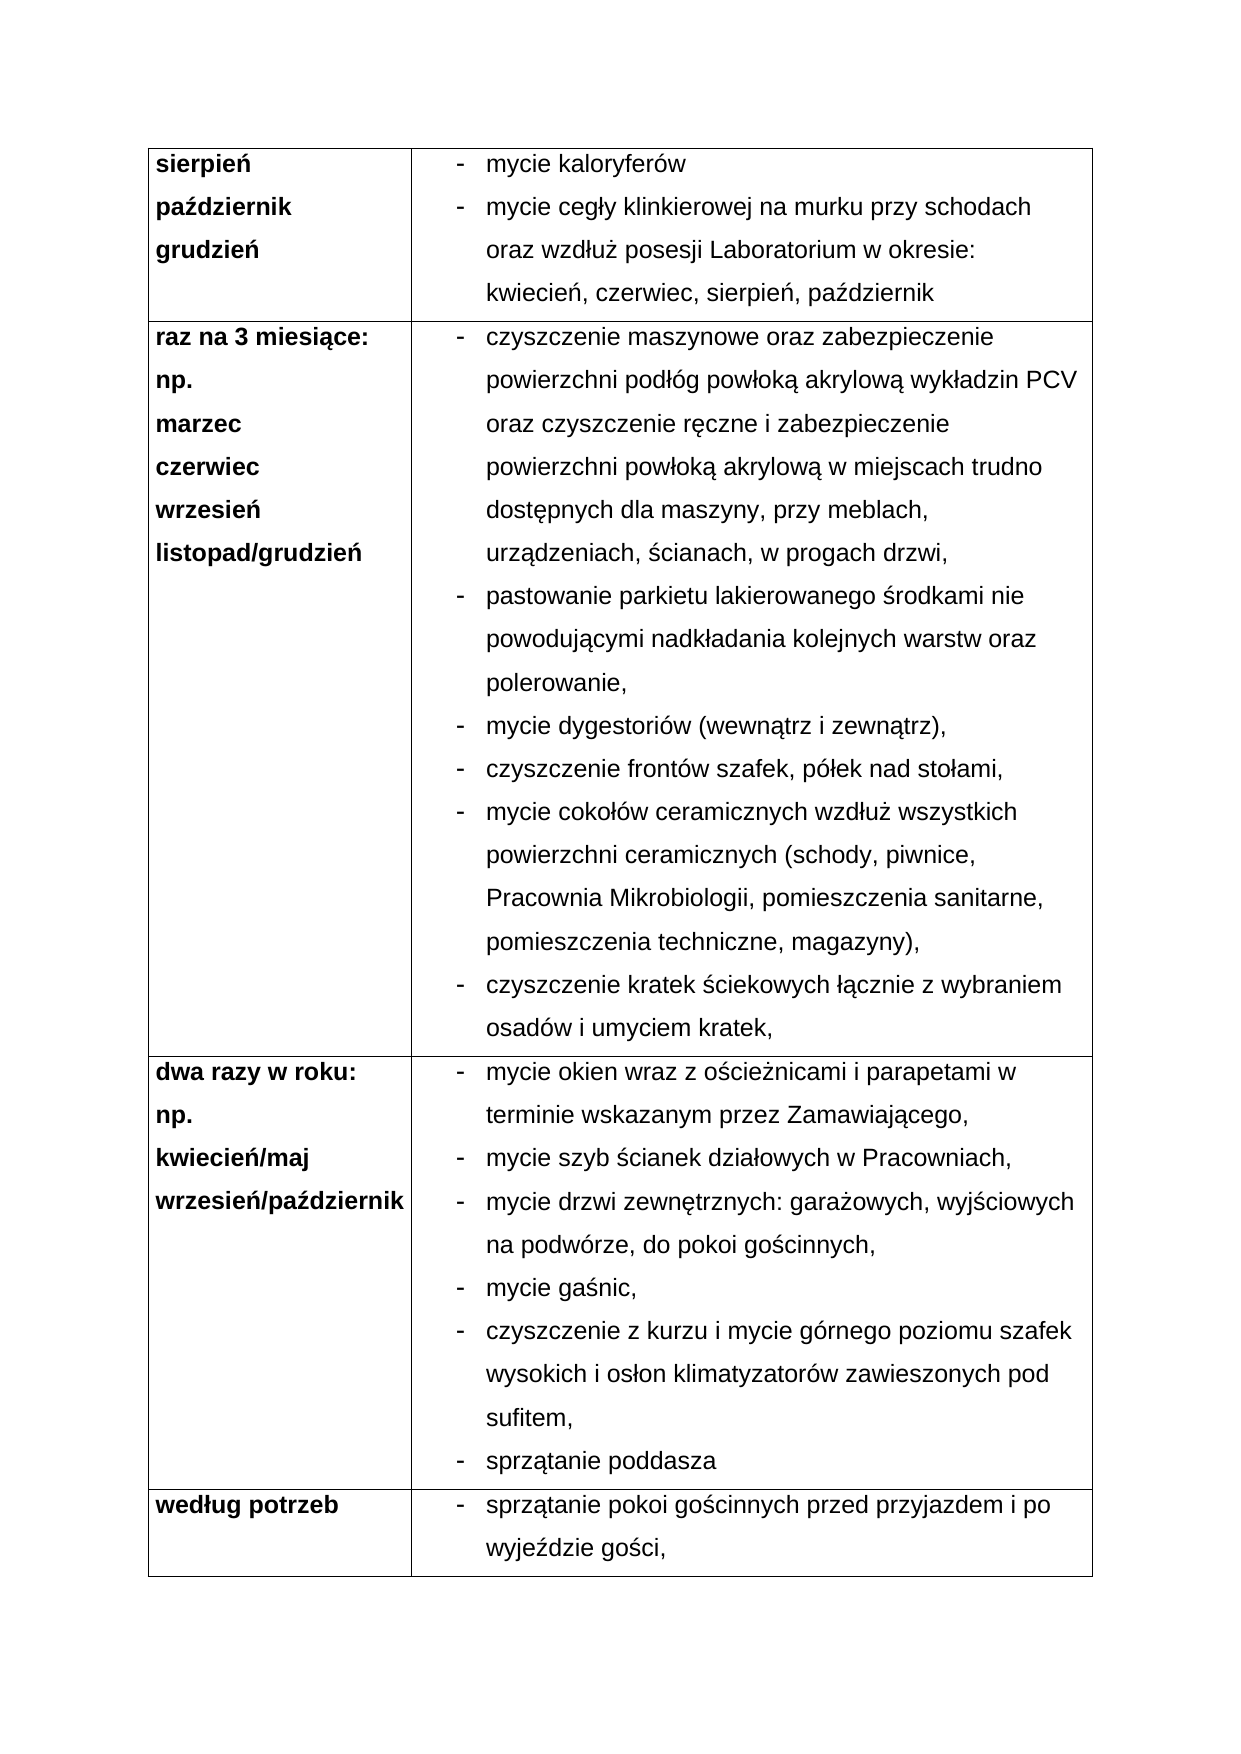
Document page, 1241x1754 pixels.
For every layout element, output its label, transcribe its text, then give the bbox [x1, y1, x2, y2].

table_cell czyszczenie maszynowe oraz zabezpieczenie powierzchni podłóg powłoką akrylową wykładzin PCV oraz czyszczenie ręczne i zabezpieczenie powierzchni powłoką akrylową w miejscach trudno dostępnych dla maszyny, przy meblach, urządzeniach, ścianach, w progach drzwi, pastowanie parkietu lakierowanego środkami nie powodującymi nadkładania kolejnych warstw oraz polerowanie, mycie dygestoriów (wewnątrz i zewnątrz), czyszczenie frontów szafek, półek nad stołami, mycie cokołów ceramicznych wzdłuż wszystkich powierzchni ceramicznych (schody, piwnice, Pracownia Mikrobiologii, pomieszczenia sanitarne, pomieszczenia techniczne, magazyny), czyszczenie kratek ściekowych łącznie z wybraniem osadów i umyciem kratek, [412, 322, 1092, 1056]
table_cell według potrzeb [149, 1490, 411, 1576]
table_cell mycie okien wraz z ościeżnicami i parapetami w terminie wskazanym przez Zamawiającego, mycie szyb ścianek działowych w Pracowniach, mycie drzwi zewnętrznych: garażowych, wyjściowych na podwórze, do pokoi gościnnych, mycie gaśnic, czyszczenie z kurzu i mycie górnego poziomu szafek wysokich i osłon klimatyzatorów zawieszonych pod sufitem, sprzątanie poddasza [412, 1057, 1092, 1489]
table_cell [412, 1490, 1092, 1576]
table_cell dwa razy w roku: np. kwiecień/maj wrzesień/październik [149, 1057, 411, 1489]
table_cell raz na 3 miesiące: np. marzec czerwiec wrzesień listopad/grudzień [149, 322, 411, 1056]
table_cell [412, 149, 1092, 321]
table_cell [149, 149, 411, 321]
